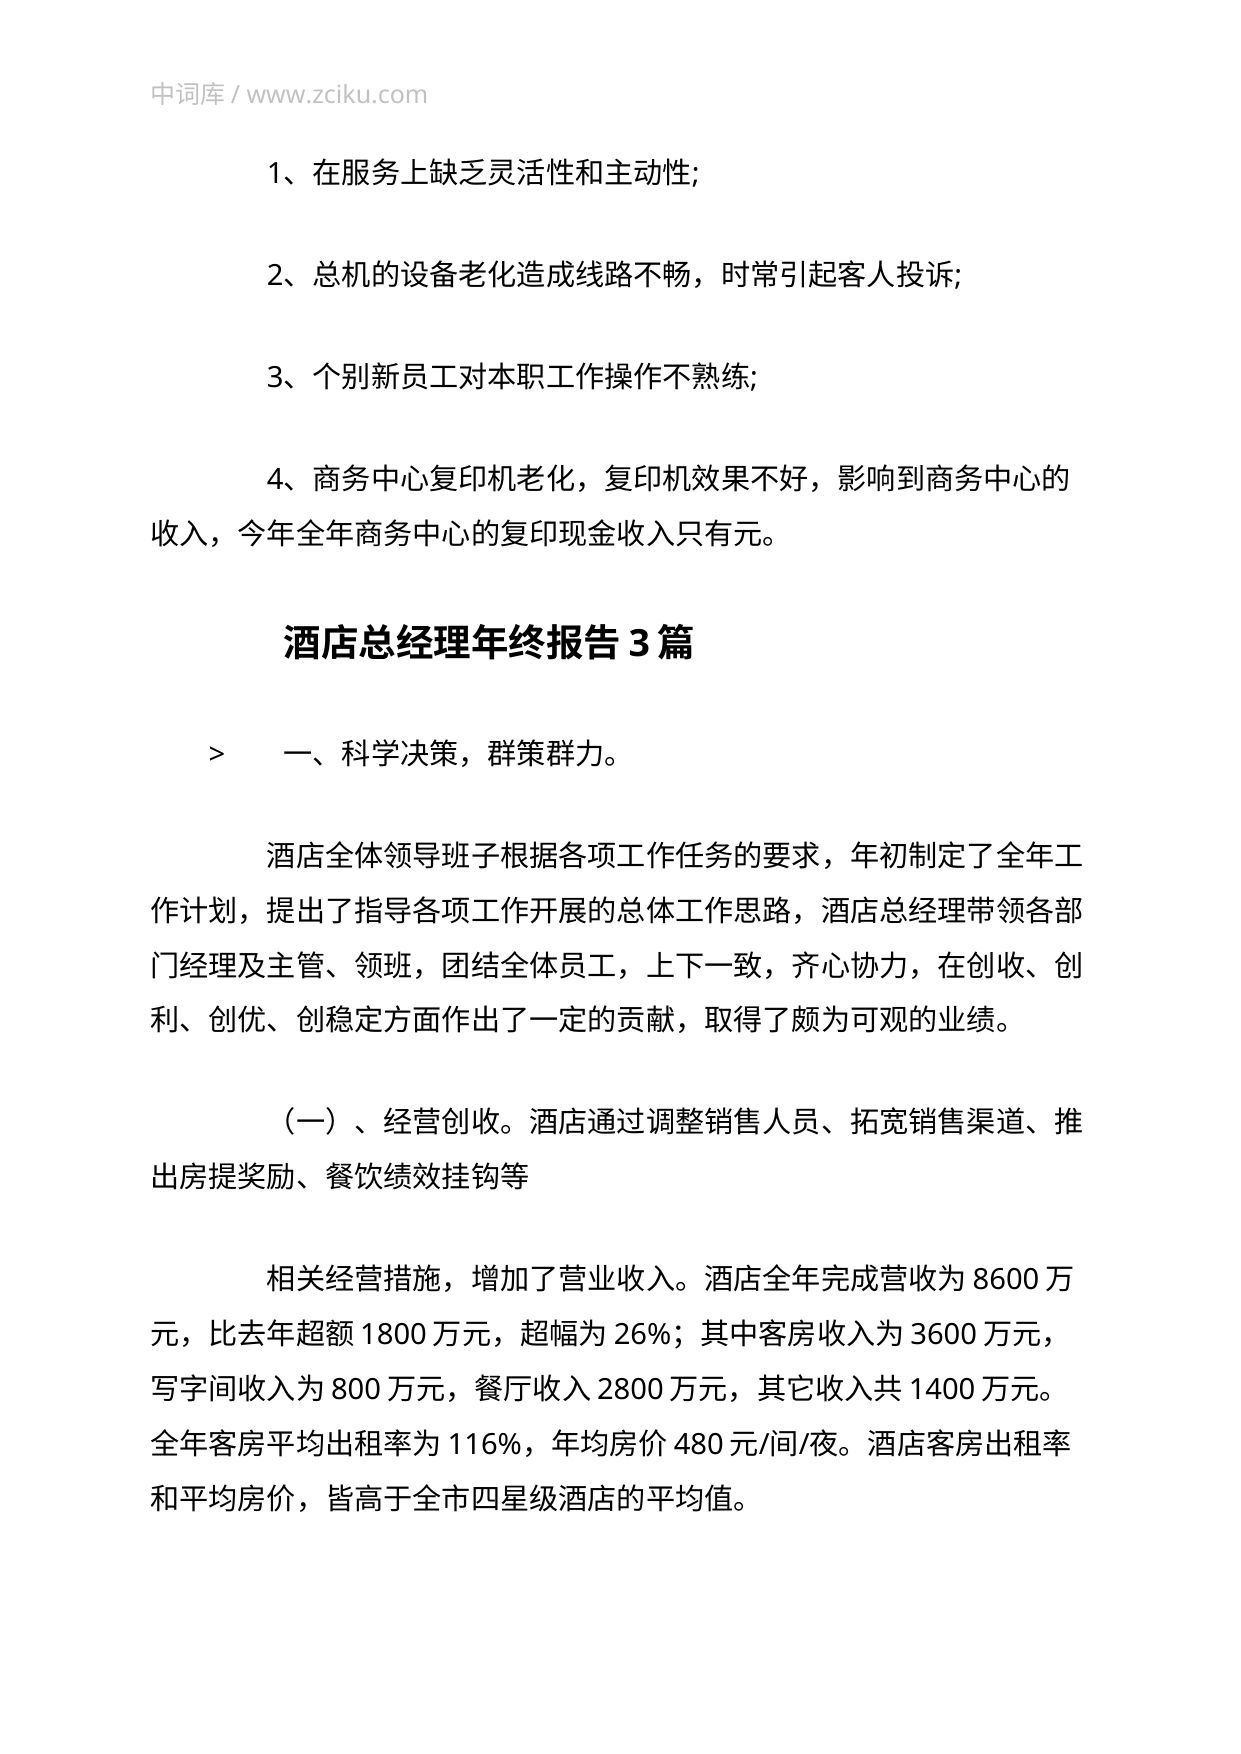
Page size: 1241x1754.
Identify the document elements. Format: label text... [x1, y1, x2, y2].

text 2、总机的设备老化造成线路不畅，时常引起客人投诉; [150, 252, 1090, 294]
text 酒店总经理年终报告3篇 [150, 613, 1090, 667]
text （一）、经营创收。酒店通过调整销售人员、拓宽销售渠道、推出房提奖励、餐饮绩效挂钩等 [150, 1099, 1090, 1196]
text 1、在服务上缺乏灵活性和主动性; [150, 150, 1090, 192]
text 酒店全体领导班子根据各项工作任务的要求，年初制定了全年工作计划，提出了指导各项工作开展的总体工作思路，酒店总经理带领各部门经理及主管、领班，团结全体员工，上下一致，齐心协力，在创收、创利、创优、创稳定方面作出了一定的贡献，取得了颇为可观的业绩。 [150, 832, 1090, 1039]
text 4、商务中心复印机老化，复印机效果不好，影响到商务中心的收入，今年全年商务中心的复印现金收入只有元。 [150, 456, 1090, 553]
text 相关经营措施，增加了营业收入。酒店全年完成营收为8600万元，比去年超额1800万元，超幅为26%；其中客房收入为3600万元，写字间收入为800万元，餐厅收入2800万元，其它收入共1400万元。全年客房平均出租率为116%，年均房价480元/间/夜。酒店客房出租率和平均房价，皆高于全市四星级酒店的平均值。 [150, 1255, 1090, 1518]
text > 一、科学决策，群策群力。 [150, 730, 1090, 773]
text 3、个别新员工对本职工作操作不熟练; [150, 354, 1090, 396]
